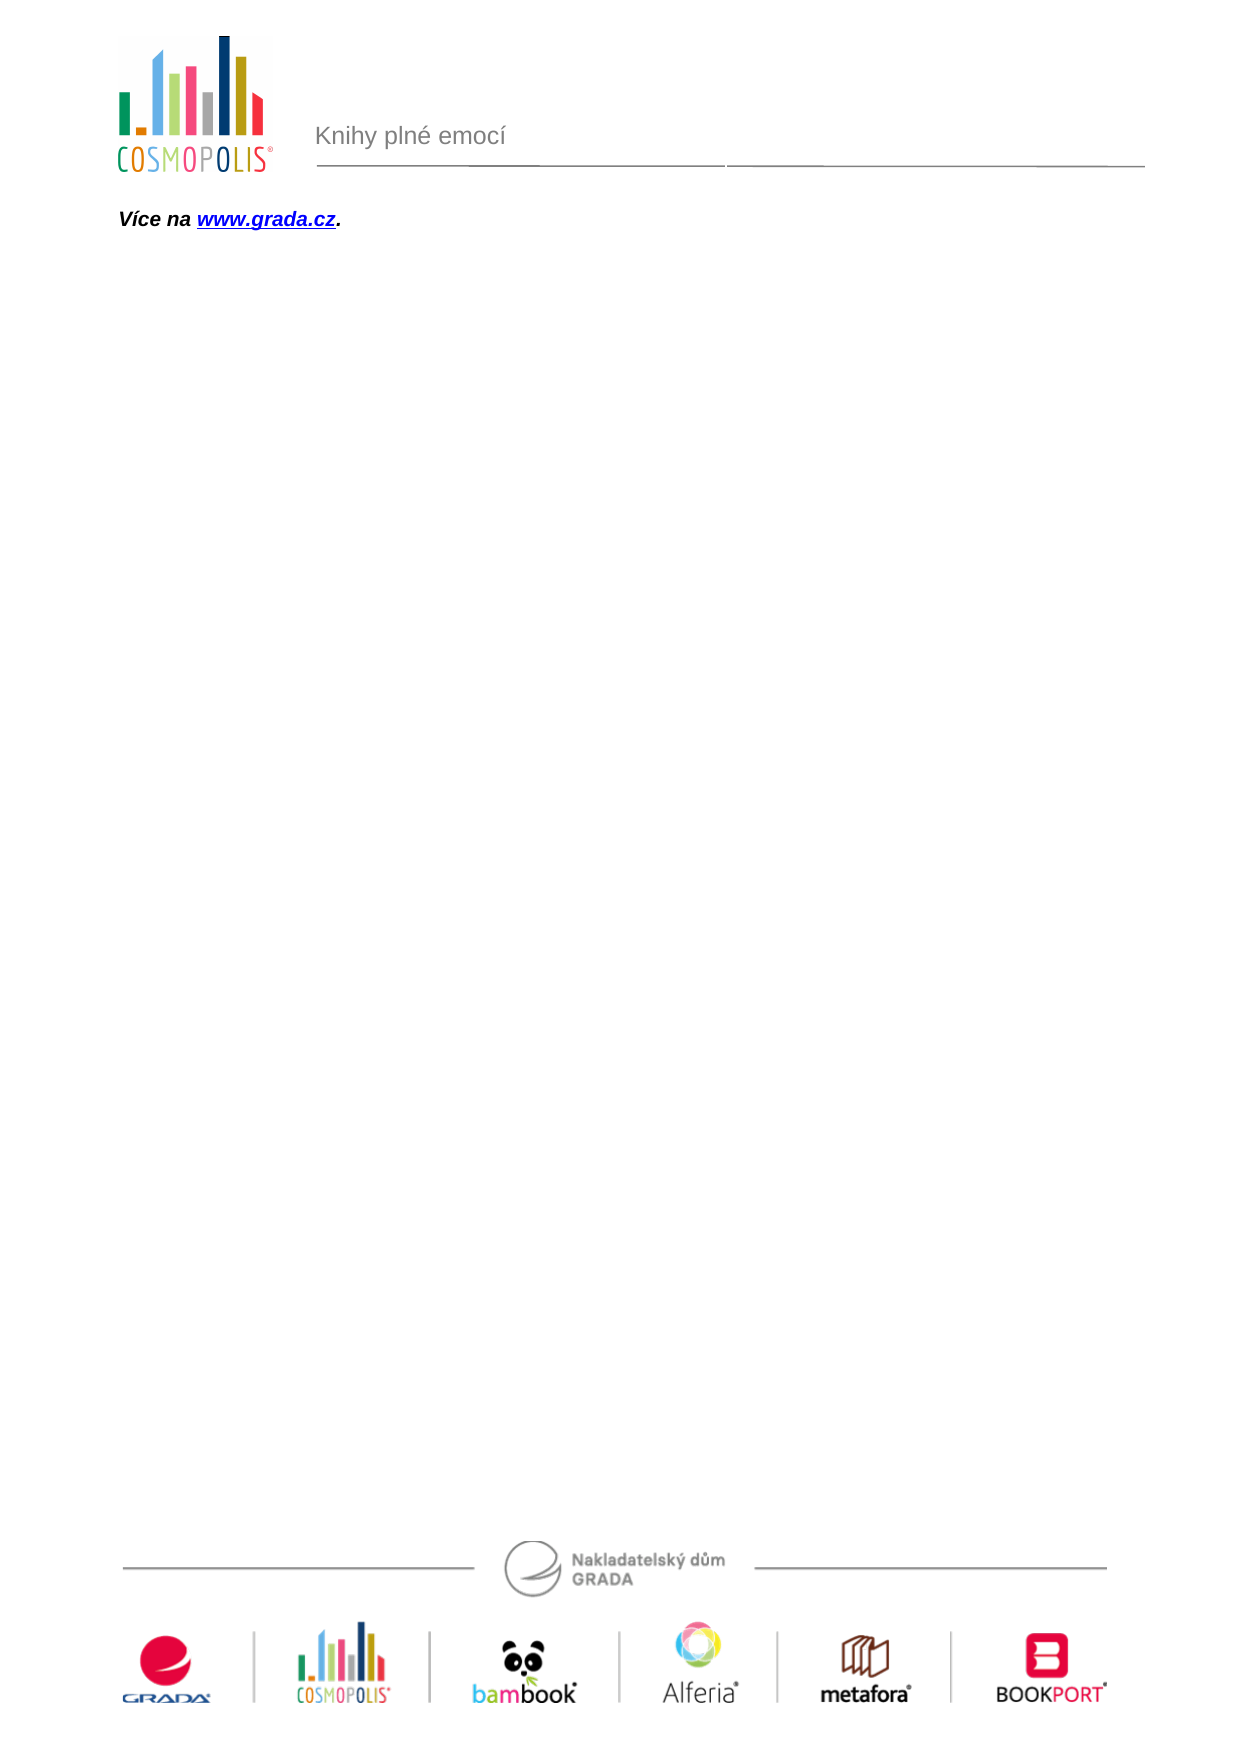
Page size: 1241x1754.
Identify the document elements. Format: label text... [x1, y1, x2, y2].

text Více na www.grada.cz. [118, 207, 1152, 231]
picture [118, 36, 273, 172]
picture [122, 1541, 1107, 1703]
